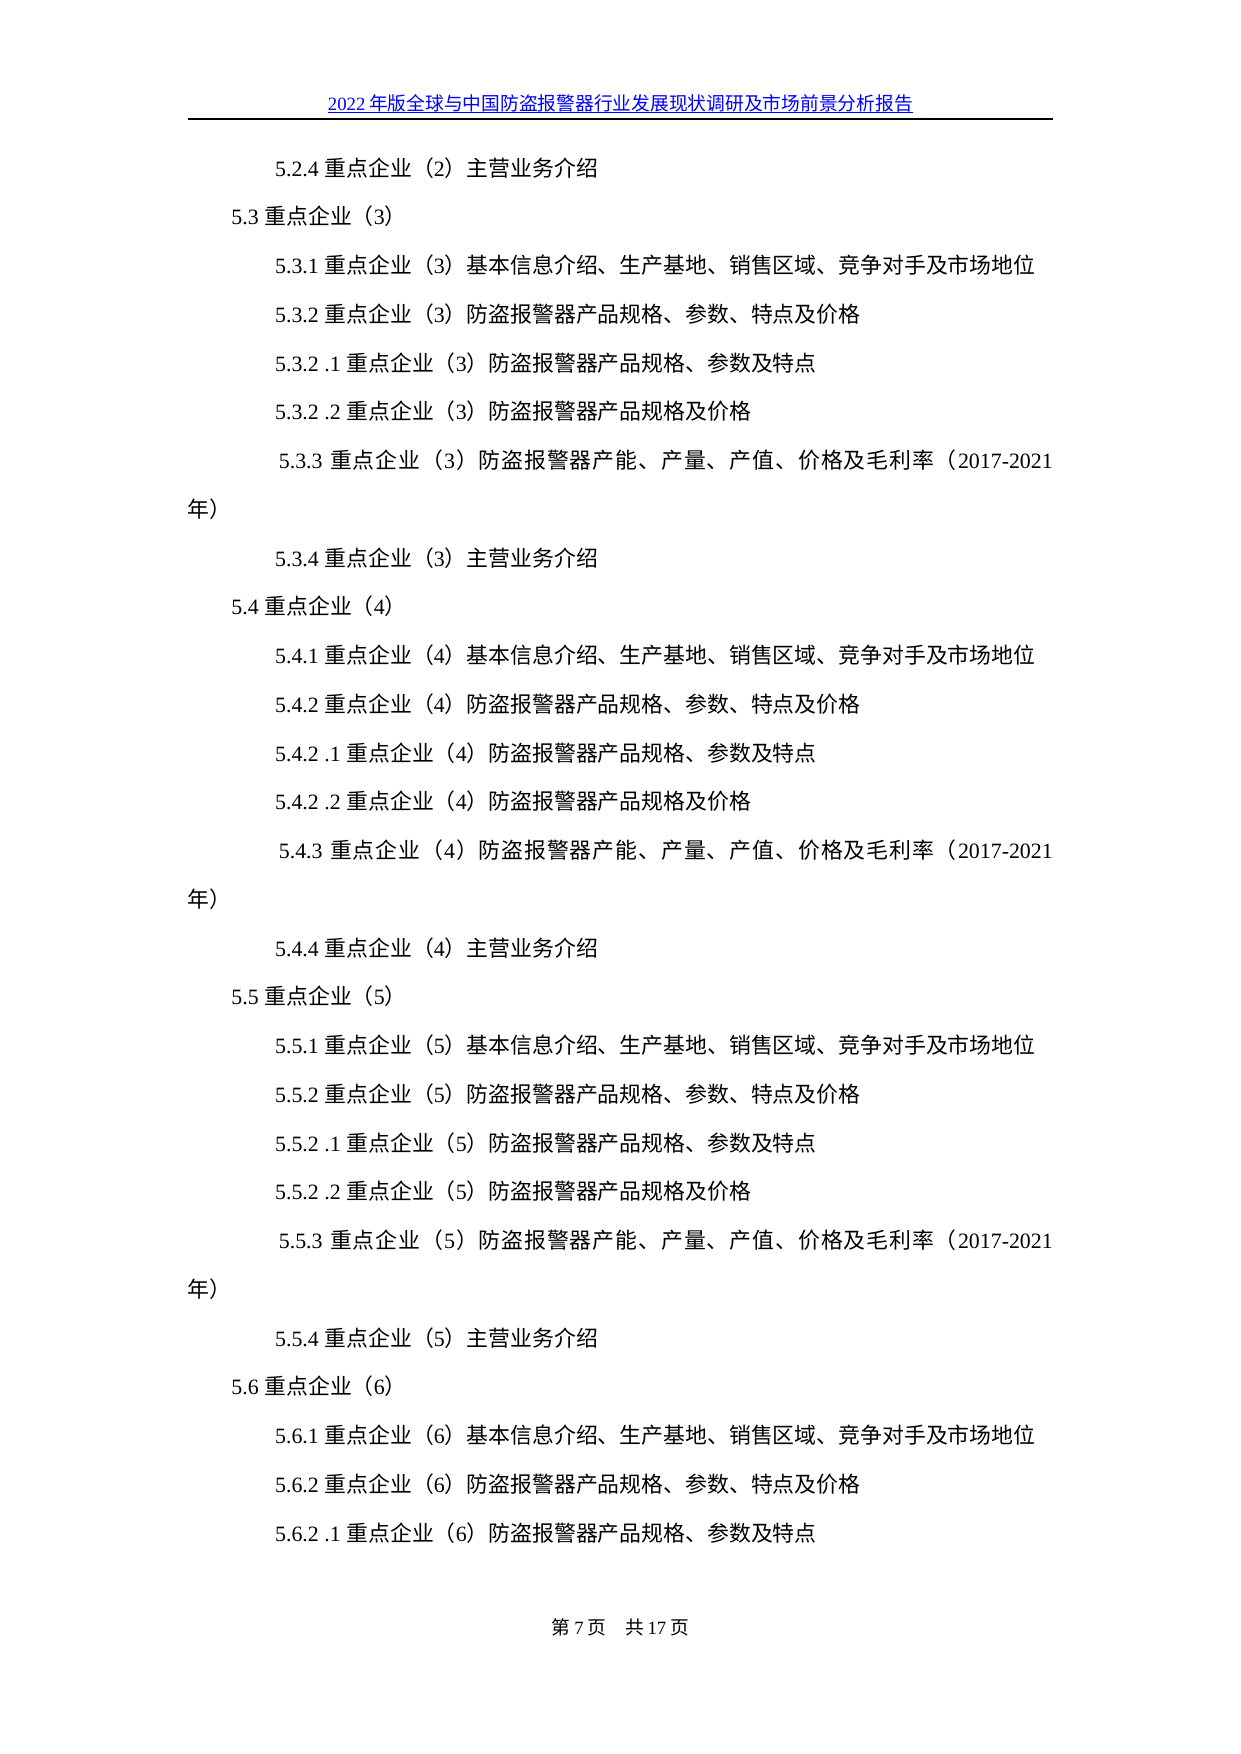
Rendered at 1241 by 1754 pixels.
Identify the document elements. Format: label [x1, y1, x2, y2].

text [187, 150, 1053, 1548]
